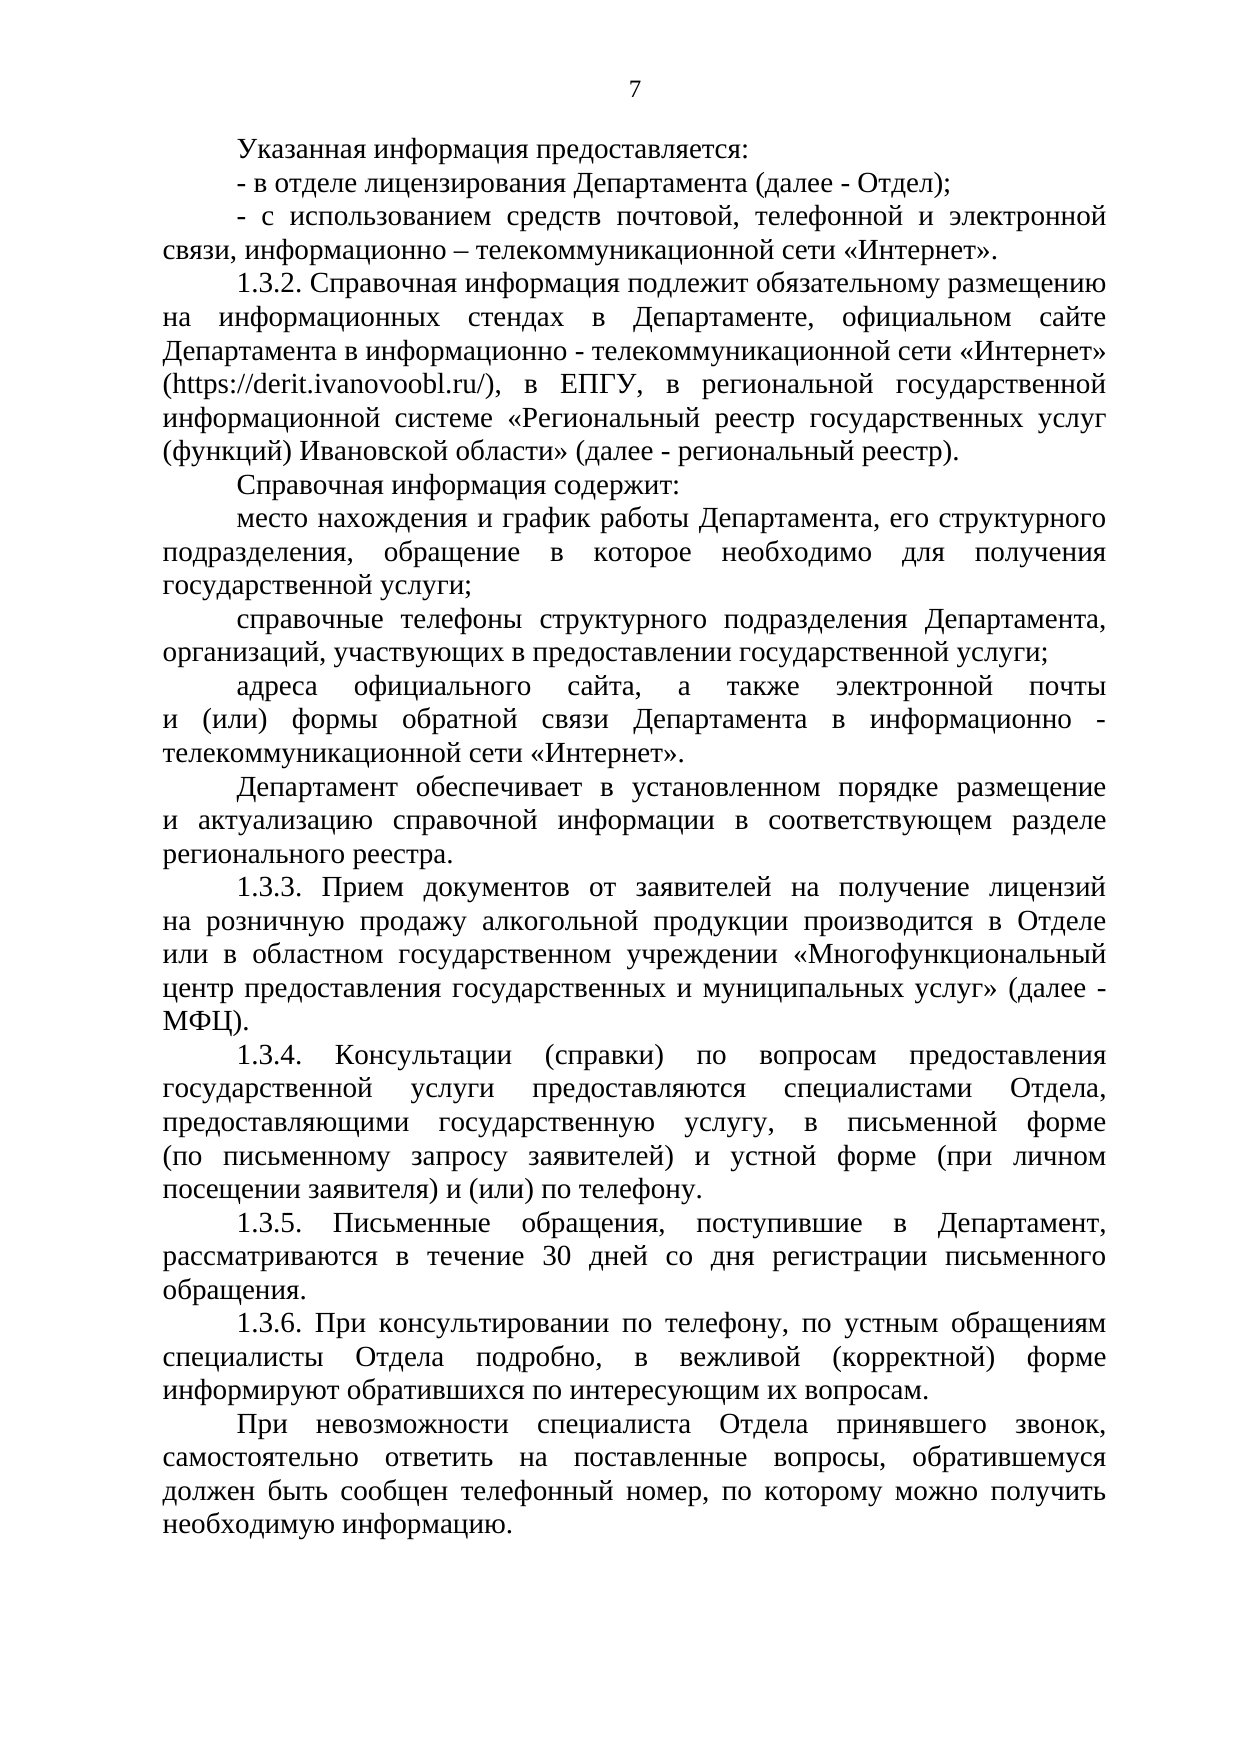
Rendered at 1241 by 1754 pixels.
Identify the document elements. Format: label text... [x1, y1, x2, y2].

text Указанная информация предоставляется: [162, 131, 1107, 165]
text 1.3.4. Консультации (справки) по вопросам предоставления государственной услуги предоставляются специалистами Отдела, предоставляющими государственную услугу, в письменной форме (по письменному запросу заявителей) и устной форме (при личном посещении заявителя) и (или) по телефону. [162, 1037, 1107, 1205]
text 1.3.6. При консультировании по телефону, по устным обращениям специалисты Отдела подробно, в вежливой (корректной) форме информируют обратившихся по интересующим их вопросам. [162, 1305, 1107, 1406]
text адреса официального сайта, а также электронной почты и (или) формы обратной связи Департамента в информационно - телекоммуникационной сети «Интернет». [162, 668, 1107, 769]
text - с использованием средств почтовой, телефонной и электронной связи, информационно – телекоммуникационной сети «Интернет». [162, 198, 1107, 266]
text При невозможности специалиста Отдела принявшего звонок, самостоятельно ответить на поставленные вопросы, обратившемуся должен быть сообщен телефонный номер, по которому можно получить необходимую информацию. [162, 1406, 1107, 1540]
text 1.3.2. Справочная информация подлежит обязательному размещению на информационных стендах в Департаменте, официальном сайте Департамента в информационно - телекоммуникационной сети «Интернет» (https://derit.ivanovoobl.ru/), в ЕПГУ, в региональной государственной информационной системе «Региональный реестр государственных услуг (функций) Ивановской области» (далее - региональный реестр). [162, 266, 1107, 467]
text Справочная информация содержит: [162, 467, 1107, 500]
text 1.3.5. Письменные обращения, поступившие в Департамент, рассматриваются в течение 30 дней со дня регистрации письменного обращения. [162, 1205, 1107, 1305]
text Департамент обеспечивает в установленном порядке размещение и актуализацию справочной информации в соответствующем разделе регионального реестра. [162, 769, 1107, 869]
text 1.3.3. Прием документов от заявителей на получение лицензий на розничную продажу алкогольной продукции производится в Отделе или в областном государственном учреждении «Многофункциональный центр предоставления государственных и муниципальных услуг» (далее - МФЦ). [162, 869, 1107, 1037]
text справочные телефоны структурного подразделения Департамента, организаций, участвующих в предоставлении государственной услуги; [162, 601, 1107, 668]
text место нахождения и график работы Департамента, его структурного подразделения, обращение в которое необходимо для получения государственной услуги; [162, 500, 1107, 601]
text - в отделе лицензирования Департамента (далее - Отдел); [162, 165, 1107, 198]
